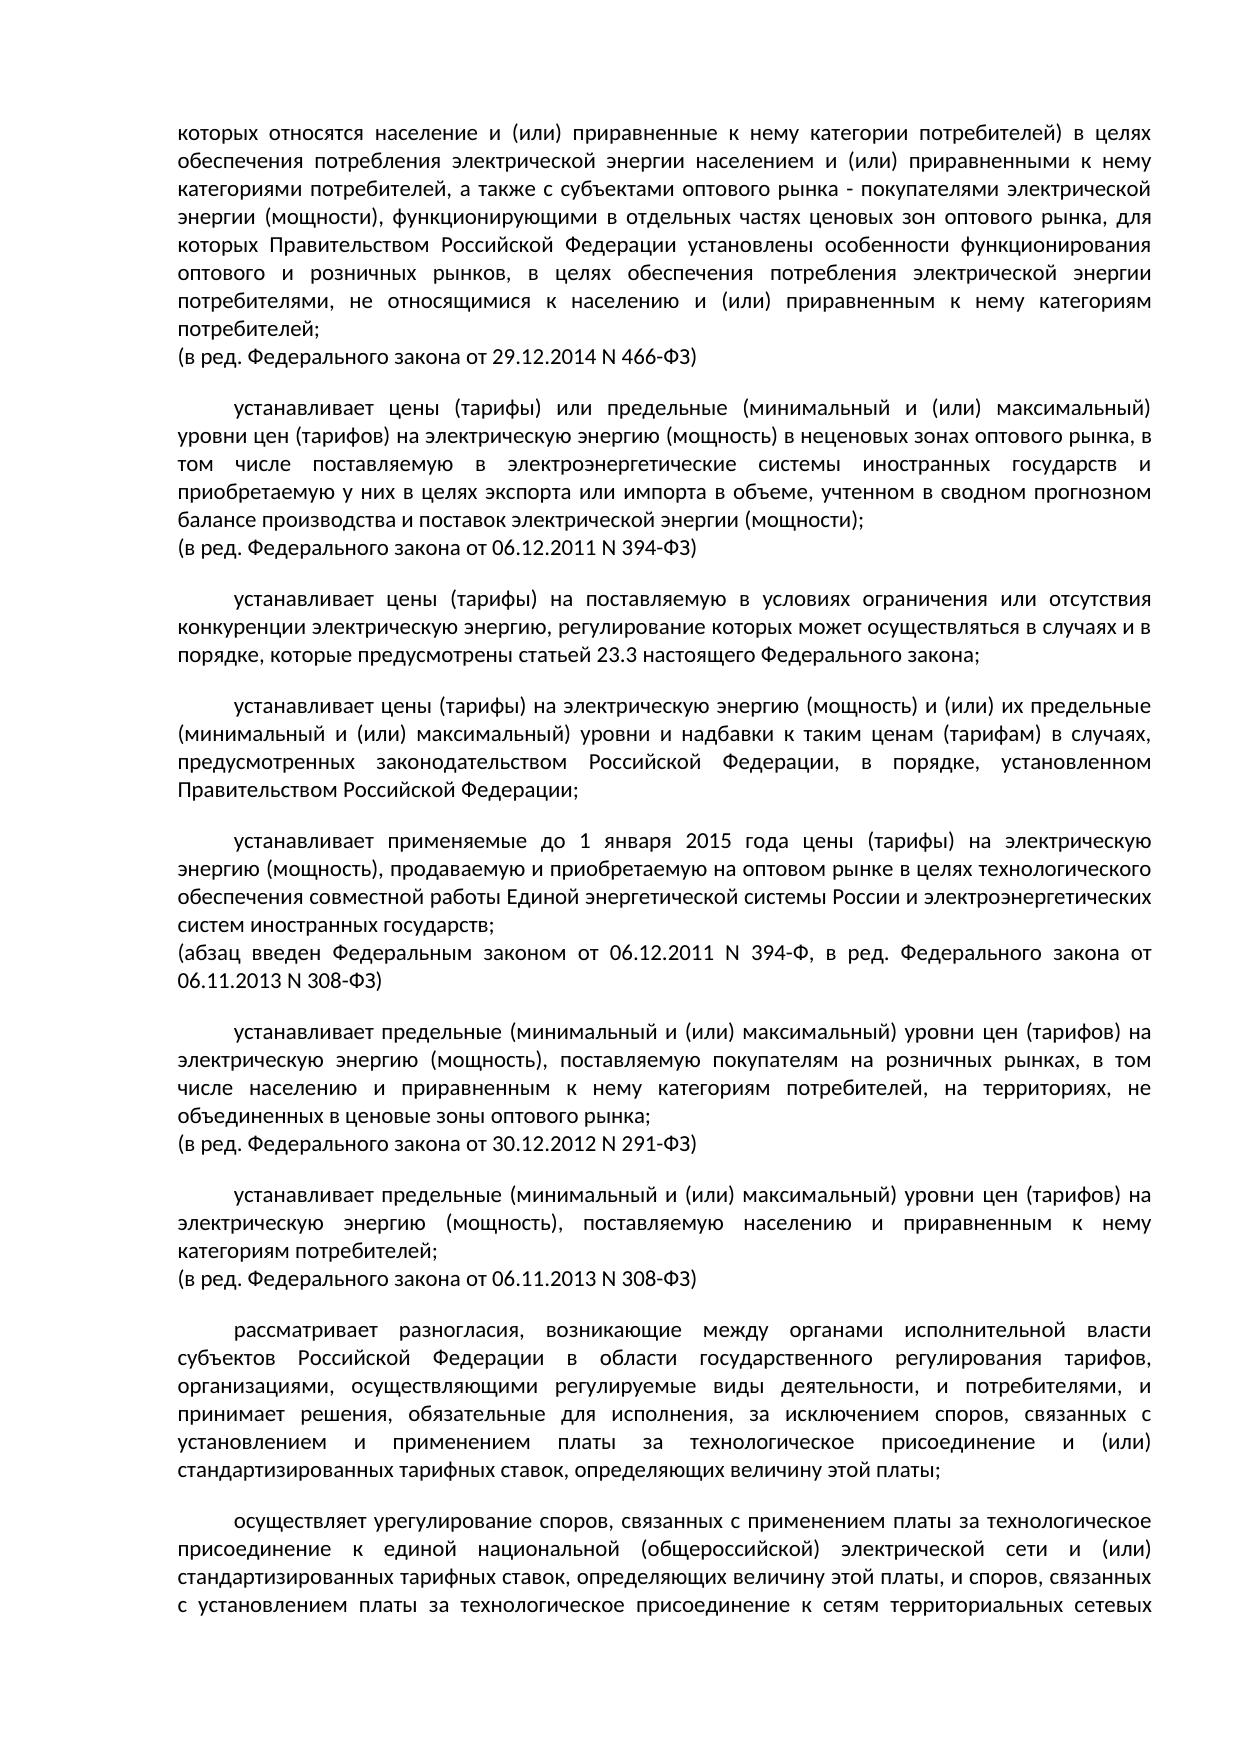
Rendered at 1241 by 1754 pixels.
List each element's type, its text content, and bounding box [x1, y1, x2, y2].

text (в ред. Федерального закона от 06.12.2011 N 394-ФЗ) [177, 533, 1152, 561]
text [177, 118, 1152, 342]
text устанавливает применяемые до 1 января 2015 года цены (тарифы) на электрическую энергию (мощность), продаваемую и приобретаемую на оптовом рынке в целях технологического обеспечения совместной работы Единой энергетической системы России и электроэнергетических систем иностранных государств; [177, 826, 1152, 938]
text устанавливает предельные (минимальный и (или) максимальный) уровни цен (тарифов) на электрическую энергию (мощность), поставляемую покупателям на розничных рынках, в том числе населению и приравненным к нему категориям потребителей, на территориях, не объединенных в ценовые зоны оптового рынка; [177, 1017, 1152, 1129]
text устанавливает цены (тарифы) или предельные (минимальный и (или) максимальный) уровни цен (тарифов) на электрическую энергию (мощность) в неценовых зонах оптового рынка, в том числе поставляемую в электроэнергетические системы иностранных государств и приобретаемую у них в целях экспорта или импорта в объеме, учтенном в сводном прогнозном балансе производства и поставок электрической энергии (мощности); [177, 393, 1152, 533]
text устанавливает предельные (минимальный и (или) максимальный) уровни цен (тарифов) на электрическую энергию (мощность), поставляемую населению и приравненным к нему категориям потребителей; [177, 1180, 1152, 1264]
text рассматривает разногласия, возникающие между органами исполнительной власти субъектов Российской Федерации в области государственного регулирования тарифов, организациями, осуществляющими регулируемые виды деятельности, и потребителями, и принимает решения, обязательные для исполнения, за исключением споров, связанных с установлением и применением платы за технологическое присоединение и (или) стандартизированных тарифных ставок, определяющих величину этой платы; [177, 1315, 1152, 1483]
text (в ред. Федерального закона от 29.12.2014 N 466-ФЗ) [177, 342, 1152, 370]
text (абзац введен Федеральным законом от 06.12.2011 N 394-Ф, в ред. Федерального закона от 06.11.2013 N 308-ФЗ) [177, 938, 1152, 994]
text устанавливает цены (тарифы) на электрическую энергию (мощность) и (или) их предельные (минимальный и (или) максимальный) уровни и надбавки к таким ценам (тарифам) в случаях, предусмотренных законодательством Российской Федерации, в порядке, установленном Правительством Российской Федерации; [177, 691, 1152, 803]
text устанавливает цены (тарифы) на поставляемую в условиях ограничения или отсутствия конкуренции электрическую энергию, регулирование которых может осуществляться в случаях и в порядке, которые предусмотрены статьей 23.3 настоящего Федерального закона; [177, 584, 1152, 668]
text (в ред. Федерального закона от 30.12.2012 N 291-ФЗ) [177, 1129, 1152, 1157]
text (в ред. Федерального закона от 06.11.2013 N 308-ФЗ) [177, 1264, 1152, 1292]
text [177, 1506, 1152, 1618]
